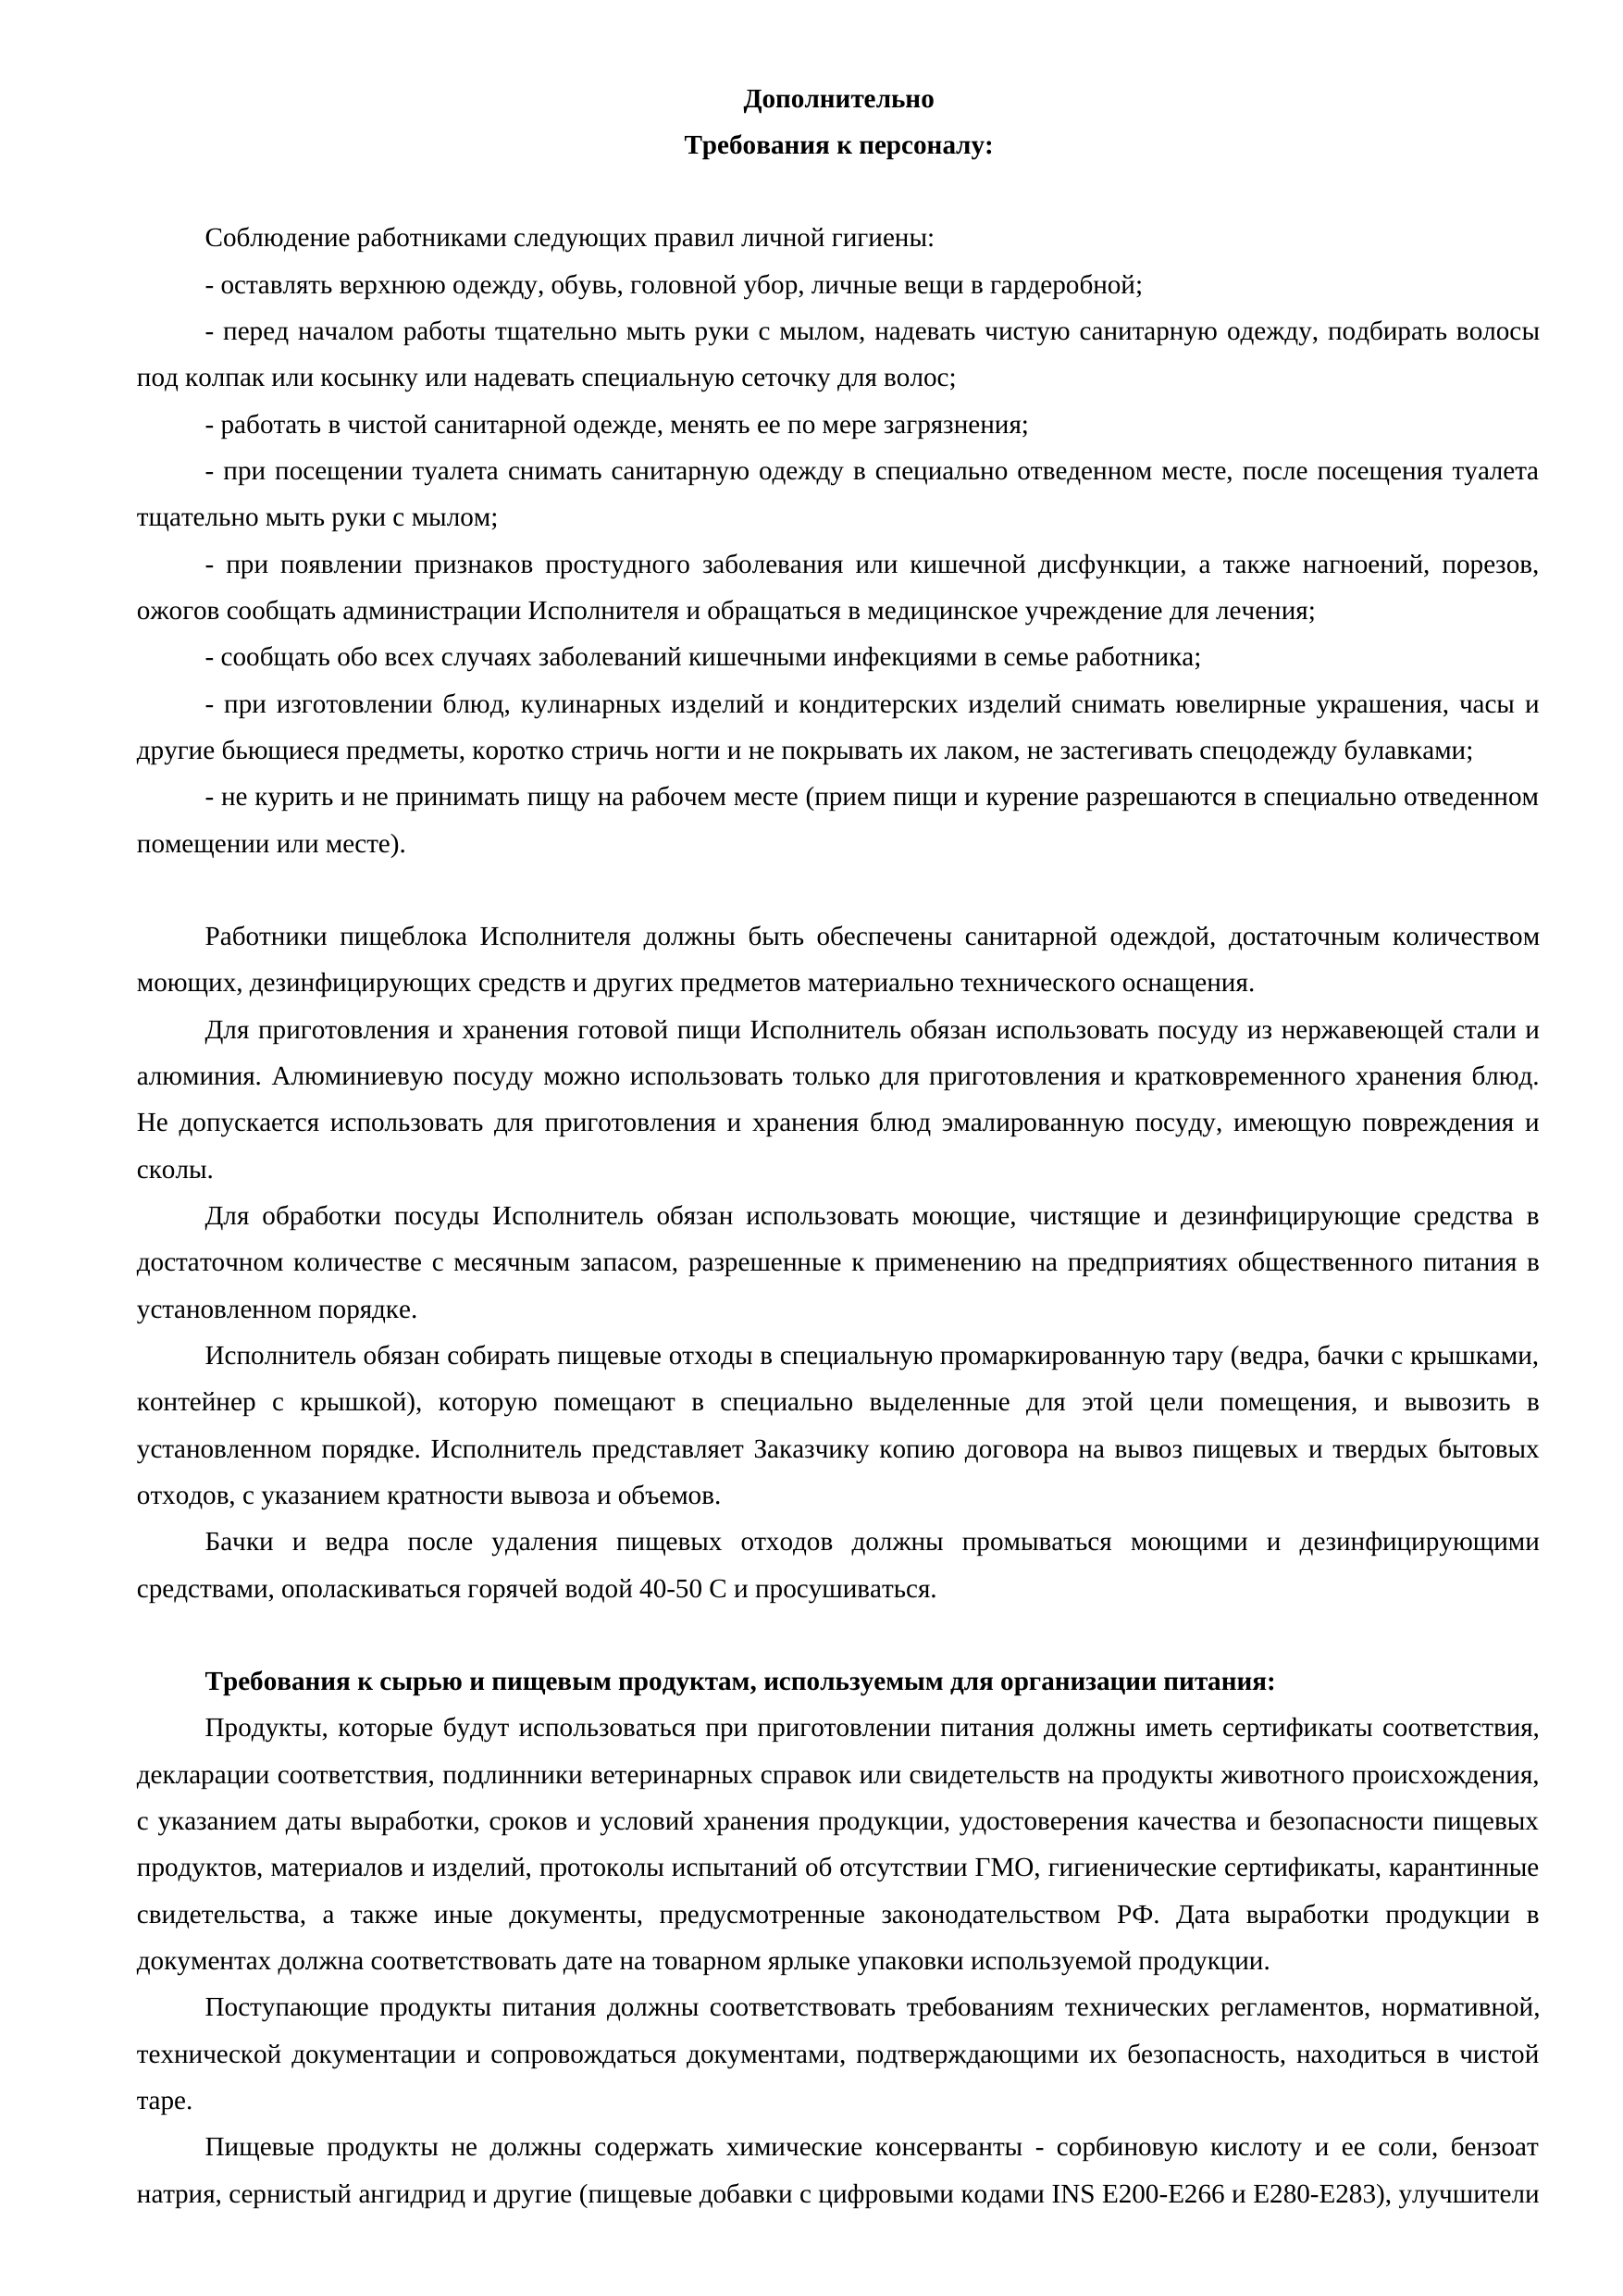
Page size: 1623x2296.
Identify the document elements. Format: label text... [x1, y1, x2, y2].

text - перед началом работы тщательно мыть руки с мылом, надевать чистую санитарную одежду, подбирать волосы под колпак или косынку или надевать специальную сеточку для волос; [137, 315, 1541, 392]
text Исполнитель обязан собирать пищевые отходы в специальную промаркированную тару (ведра, бачки с крышками, контейнер с крышкой), которую помещают в специально выделенные для этой цели помещения, и вывозить в установленном порядке. Исполнитель представляет Заказчику копию договора на вывоз пищевых и твердых бытовых отходов, с указанием кратности вывоза и объемов. [137, 1339, 1541, 1510]
text - оставлять верхнюю одежду, обувь, головной убор, личные вещи в гардеробной; [137, 268, 1541, 299]
text - работать в чистой санитарной одежде, менять ее по мере загрязнения; [137, 408, 1541, 439]
text Продукты, которые будут использоваться при приготовлении питания должны иметь сертификаты соответствия, декларации соответствия, подлинники ветеринарных справок или свидетельств на продукты животного происхождения, с указанием даты выработки, сроков и условий хранения продукции, удостоверения качества и безопасности пищевых продуктов, материалов и изделий, протоколы испытаний об отсутствии ГМО, гигиенические сертификаты, карантинные свидетельства, а также иные документы, предусмотренные законодательством РФ. Дата выработки продукции в документах должна соответствовать дате на товарном ярлыке упаковки используемой продукции. [137, 1711, 1541, 1976]
text - сообщать обо всех случаях заболеваний кишечными инфекциями в семье работника; [137, 640, 1541, 672]
text - не курить и не принимать пищу на рабочем месте (прием пищи и курение разрешаются в специально отведенном помещении или месте). [137, 780, 1541, 858]
text Работники пищеблока Исполнителя должны быть обеспечены санитарной одеждой, достаточным количеством моющих, дезинфицирующих средств и других предметов материально технического оснащения. [137, 920, 1541, 998]
text Соблюдение работниками следующих правил личной гигиены: [137, 221, 1541, 253]
text Для приготовления и хранения готовой пищи Исполнитель обязан использовать посуду из нержавеющей стали и алюминия. Алюминиевую посуду можно использовать только для приготовления и кратковременного хранения блюд. Не допускается использовать для приготовления и хранения блюд эмалированную посуду, имеющую повреждения и сколы. [137, 1013, 1541, 1184]
text Требования к сырью и пищевым продуктам, используемым для организации питания: [137, 1665, 1541, 1696]
text - при посещении туалета снимать санитарную одежду в специально отведенном месте, после посещения туалета тщательно мыть руки с мылом; [137, 454, 1541, 532]
text - при появлении признаков простудного заболевания или кишечной дисфункции, а также нагноений, порезов, ожогов сообщать администрации Исполнителя и обращаться в медицинское учреждение для лечения; [137, 548, 1541, 626]
text Дополнительно [137, 82, 1541, 113]
text Бачки и ведра после удаления пищевых отходов должны промываться моющими и дезинфицирующими средствами, ополаскиваться горячей водой 40-50 С и просушиваться. [137, 1525, 1541, 1603]
text Требования к персоналу: [137, 129, 1541, 159]
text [137, 2130, 1541, 2208]
text - при изготовлении блюд, кулинарных изделий и кондитерских изделий снимать ювелирные украшения, часы и другие бьющиеся предметы, коротко стричь ногти и не покрывать их лаком, не застегивать спецодежду булавками; [137, 688, 1541, 765]
text Для обработки посуды Исполнитель обязан использовать моющие, чистящие и дезинфицирующие средства в достаточном количестве с месячным запасом, разрешенные к применению на предприятиях общественного питания в установленном порядке. [137, 1199, 1541, 1323]
text Поступающие продукты питания должны соответствовать требованиям технических регламентов, нормативной, технической документации и сопровождаться документами, подтверждающими их безопасность, находиться в чистой таре. [137, 1991, 1541, 2116]
